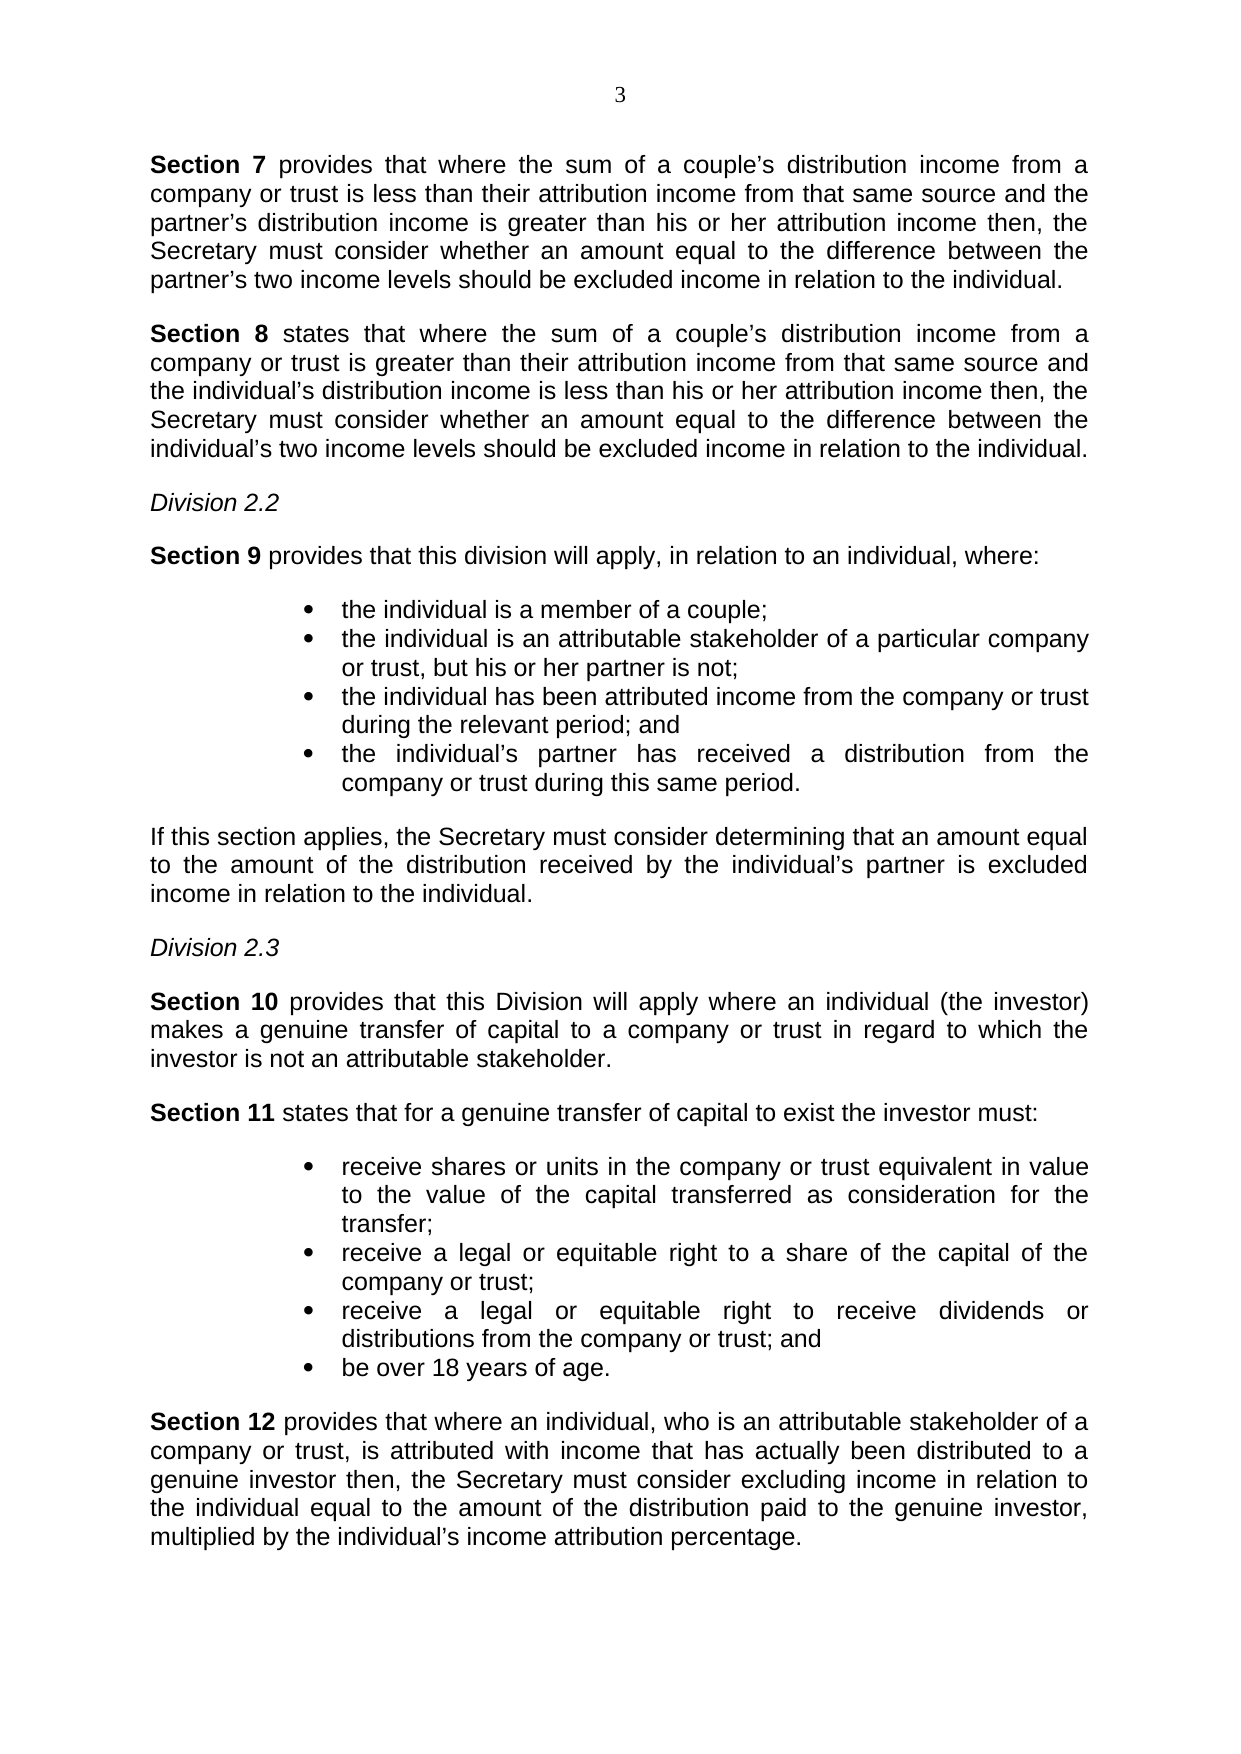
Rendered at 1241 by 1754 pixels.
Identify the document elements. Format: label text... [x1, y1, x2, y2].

list receive shares or units in the company or trust equivalent in value to the value of the capital transferred as consideration for the transfer; [304, 1152, 1090, 1238]
list receive a legal or equitable right to receive dividends or distributions from the company or trust; and [304, 1296, 1090, 1353]
text Section 9 provides that this division will apply, in relation to an individual, where: [150, 541, 1090, 570]
list the individual’s partner has received a distribution from the company or trust during this same period. [304, 739, 1090, 797]
text Division 2.2 [150, 487, 1090, 516]
text Section 12 provides that where an individual, who is an attributable stakeholder of a company or trust, is attributed with income that has actually been distributed to a genuine investor then, the Secretary must consider excluding income in relation to the individual equal to the amount of the distribution paid to the genuine investor, multiplied by the individual’s income attribution percentage. [150, 1407, 1090, 1551]
text Division 2.3 [150, 933, 1090, 962]
list receive a legal or equitable right to a share of the capital of the company or trust; [304, 1238, 1090, 1296]
text Section 11 states that for a genuine transfer of capital to exist the investor must: [150, 1098, 1090, 1127]
list the individual has been attributed income from the company or trust during the relevant period; and [304, 681, 1090, 739]
text Section 8 states that where the sum of a couple’s distribution income from a company or trust is greater than their attribution income from that same source and the individual’s distribution income is less than his or her attribution income then, the Secretary must consider whether an amount equal to the difference between the individual’s two income levels should be excluded income in relation to the individual. [150, 319, 1090, 462]
list be over 18 years of age. [304, 1353, 1090, 1382]
text Section 7 provides that where the sum of a couple’s distribution income from a company or trust is less than their attribution income from that same source and the partner’s distribution income is greater than his or her attribution income then, the Secretary must consider whether an amount equal to the difference between the partner’s two income levels should be excluded income in relation to the individual. [150, 150, 1090, 294]
text If this section applies, the Secretary must consider determining that an amount equal to the amount of the distribution received by the individual’s partner is excluded income in relation to the individual. [150, 822, 1090, 908]
list the individual is a member of a couple; [304, 595, 1090, 624]
text Section 10 provides that this Division will apply where an individual (the investor) makes a genuine transfer of capital to a company or trust in regard to which the investor is not an attributable stakeholder. [150, 987, 1090, 1073]
list the individual is an attributable stakeholder of a particular company or trust, but his or her partner is not; [304, 624, 1090, 681]
